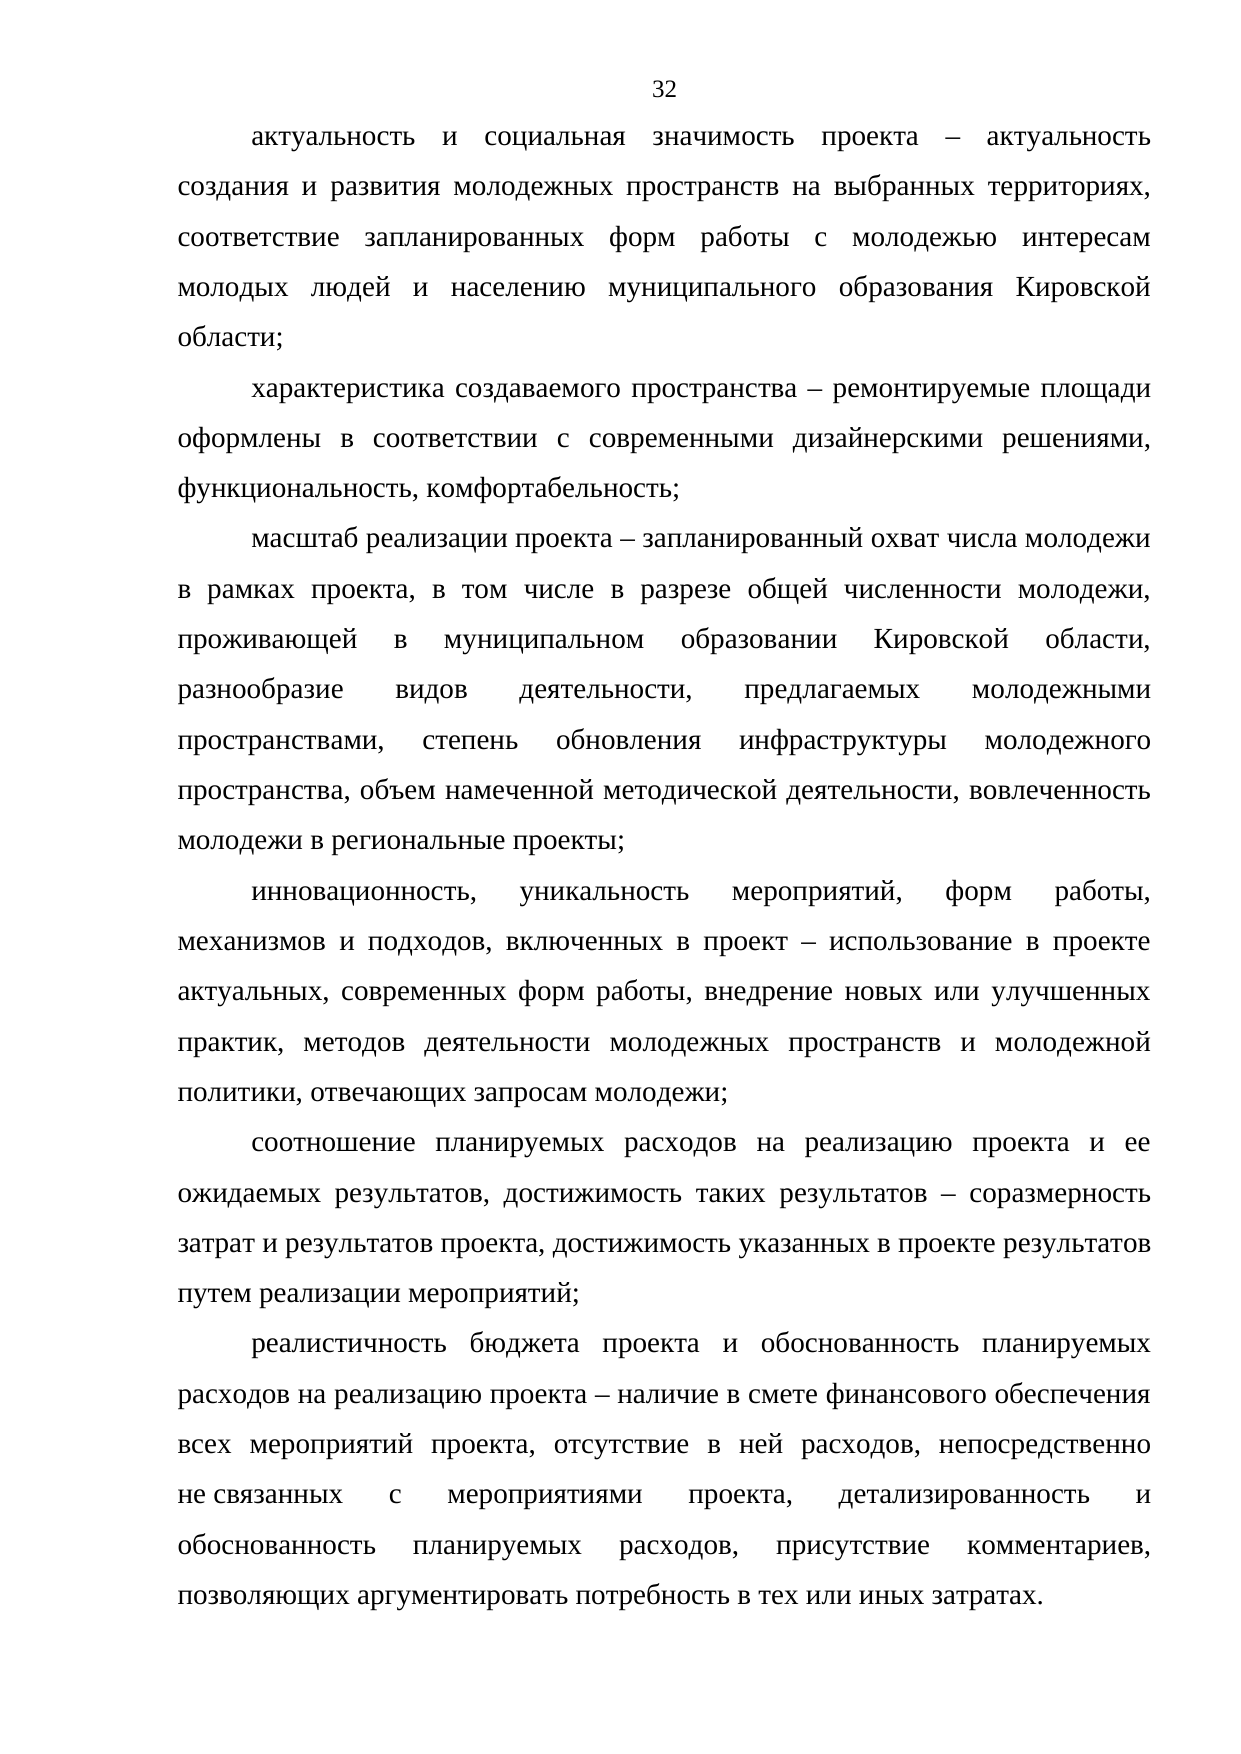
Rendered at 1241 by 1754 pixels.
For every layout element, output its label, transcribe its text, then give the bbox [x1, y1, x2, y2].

text масштаб реализации проекта – запланированный охват числа молодежи в рамках проекта, в том числе в разрезе общей численности молодежи, проживающей в муниципальном образовании Кировской области, разнообразие видов деятельности, предлагаемых молодежными пространствами, степень обновления инфраструктуры молодежного пространства, объем намеченной методической деятельности, вовлеченность молодежи в региональные проекты; [177, 521, 1152, 856]
text инновационность, уникальность мероприятий, форм работы, механизмов и подходов, включенных в проект – использование в проекте актуальных, современных форм работы, внедрение новых или улучшенных практик, методов деятельности молодежных пространств и молодежной политики, отвечающих запросам молодежи; [177, 873, 1152, 1108]
text соотношение планируемых расходов на реализацию проекта и ее ожидаемых результатов, достижимость таких результатов – соразмерность затрат и результатов проекта, достижимость указанных в проекте результатов путем реализации мероприятий; [177, 1124, 1152, 1309]
text актуальность и социальная значимость проекта – актуальность создания и развития молодежных пространств на выбранных территориях, соответствие запланированных форм работы с молодежью интересам молодых людей и населению муниципального образования Кировской области; [177, 118, 1152, 353]
text реалистичность бюджета проекта и обоснованность планируемых расходов на реализацию проекта – наличие в смете финансового обеспечения всех мероприятий проекта, отсутствие в ней расходов, непосредственно не связанных с мероприятиями проекта, детализированность и обоснованность планируемых расходов, присутствие комментариев, позволяющих аргументировать потребность в тех или иных затратах. [177, 1326, 1152, 1611]
text характеристика создаваемого пространства – ремонтируемые площади оформлены в соответствии с современными дизайнерскими решениями, функциональность, комфортабельность; [177, 370, 1152, 504]
